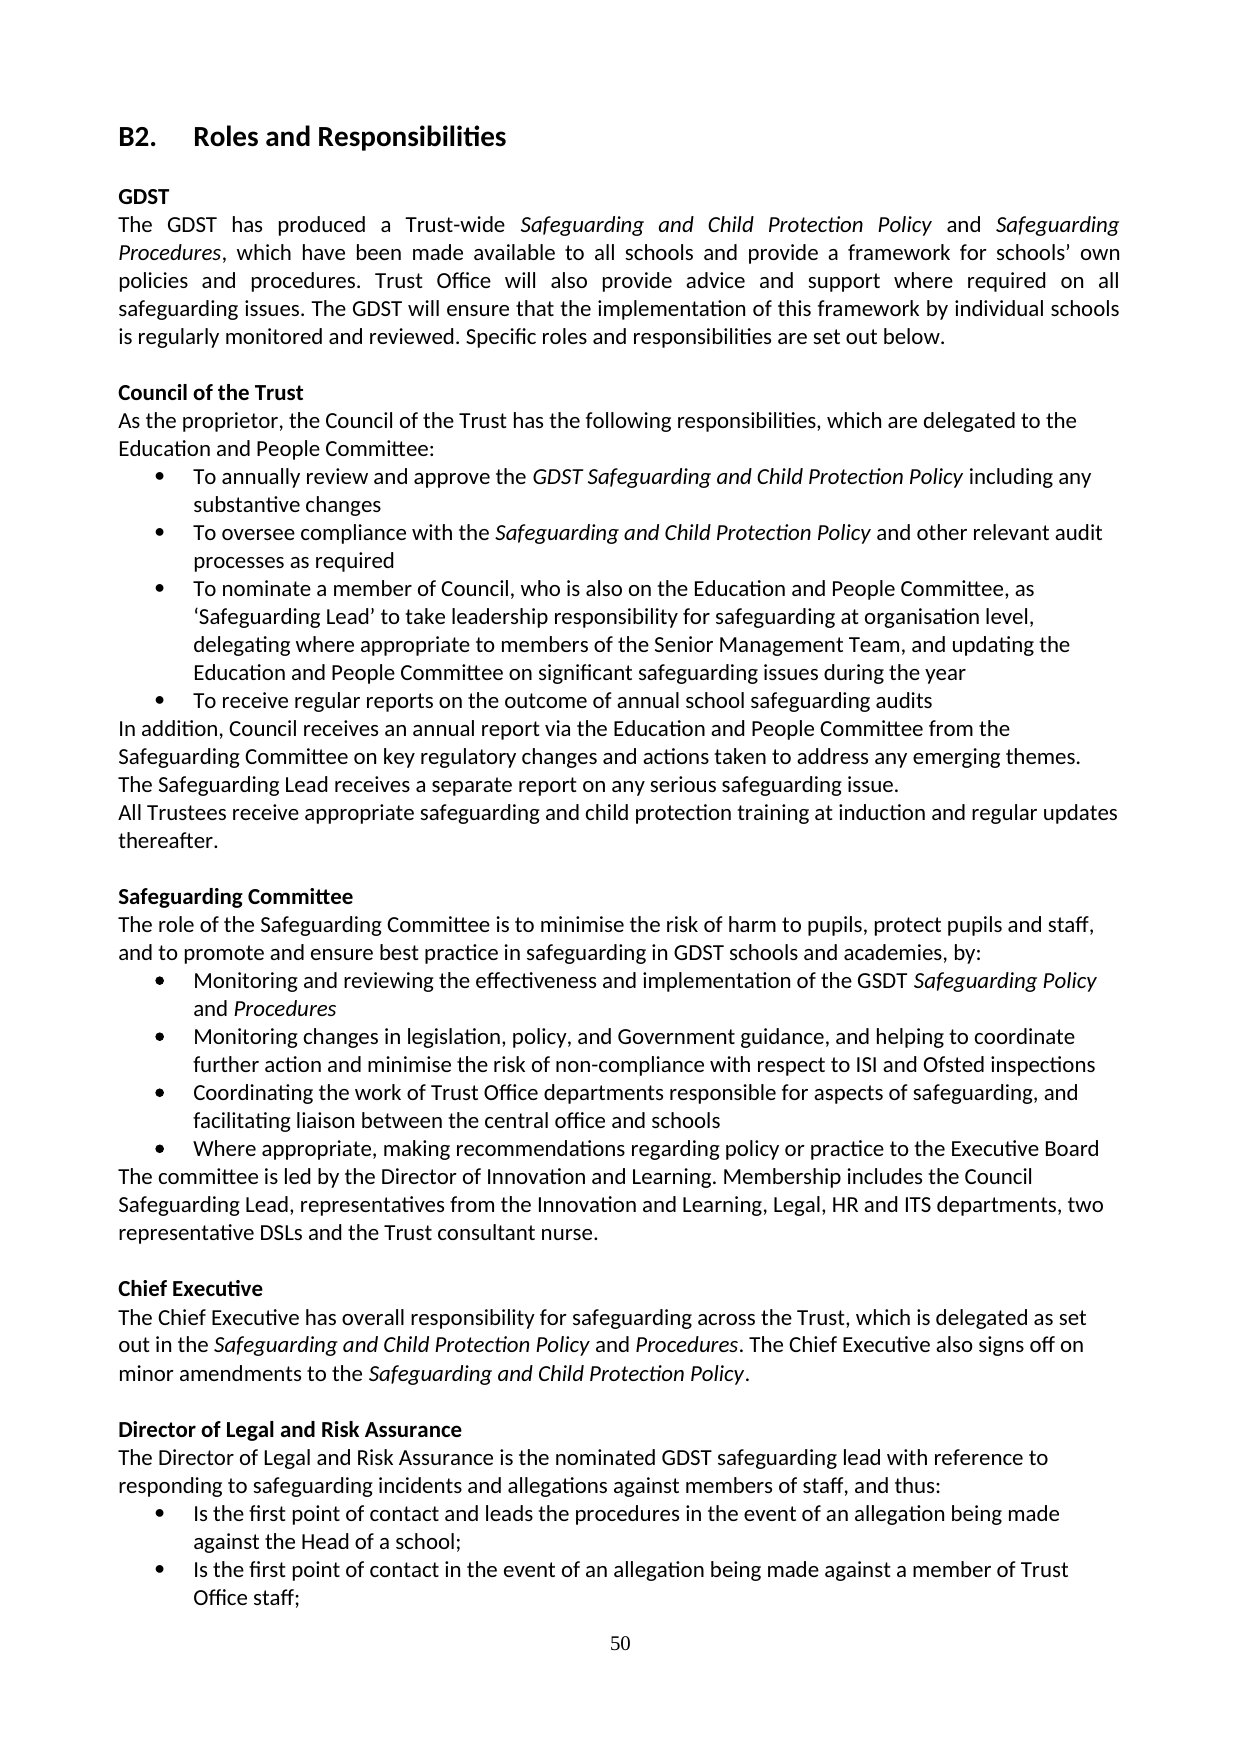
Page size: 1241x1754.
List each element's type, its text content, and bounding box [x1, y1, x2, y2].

text The GDST has produced a Trust-wide Safeguarding and Child Protection Policy and Safeguarding Procedures, which have been made available to all schools and provide a framework for schools’ own policies and procedures. Trust Office will also provide advice and support where required on all safeguarding issues. The GDST will ensure that the implementation of this framework by individual schools is regularly monitored and reviewed. Specific roles and responsibilities are set out below. [118, 210, 1122, 350]
list Is the first point of contact in the event of an allegation being made against a member of Trust Office staff; [156, 1555, 1122, 1611]
list To oversee compliance with the Safeguarding and Child Protection Policy and other relevant audit processes as required [156, 518, 1122, 574]
list Is the first point of contact and leads the procedures in the event of an allegation being made against the Head of a school; [156, 1499, 1122, 1555]
list To nominate a member of Council, who is also on the Education and People Committee, as ‘Safeguarding Lead’ to take leadership responsibility for safeguarding at organisation level, delegating where appropriate to members of the Senior Management Team, and updating the Education and People Committee on significant safeguarding issues during the year [156, 574, 1122, 686]
text B2. Roles and Responsibilities [118, 118, 1122, 154]
list To receive regular reports on the outcome of annual school safeguarding audits [156, 686, 1122, 714]
text The committee is led by the Director of Innovation and Learning. Membership includes the Council Safeguarding Lead, representatives from the Innovation and Learning, Legal, HR and ITS departments, two representative DSLs and the Trust consultant nurse. [118, 1162, 1122, 1247]
text All Trustees receive appropriate safeguarding and child protection training at induction and regular updates thereafter. [118, 798, 1122, 854]
list Monitoring changes in legislation, policy, and Government guidance, and helping to coordinate further action and minimise the risk of non-compliance with respect to ISI and Ofsted inspections [156, 1022, 1122, 1078]
text Director of Legal and Risk Assurance [118, 1415, 1122, 1443]
text Council of the Trust [118, 378, 1122, 406]
text As the proprietor, the Council of the Trust has the following responsibilities, which are delegated to the Education and People Committee: [118, 406, 1122, 462]
text In addition, Council receives an annual report via the Education and People Committee from the Safeguarding Committee on key regulatory changes and actions taken to address any emerging themes. The Safeguarding Lead receives a separate report on any serious safeguarding issue. [118, 714, 1122, 798]
text The Chief Executive has overall responsibility for safeguarding across the Trust, which is delegated as set out in the Safeguarding and Child Protection Policy and Procedures. The Chief Executive also signs off on minor amendments to the Safeguarding and Child Protection Policy. [118, 1303, 1122, 1387]
text Chief Executive [118, 1274, 1122, 1303]
text The Director of Legal and Risk Assurance is the nominated GDST safeguarding lead with reference to responding to safeguarding incidents and allegations against members of staff, and thus: [118, 1443, 1122, 1499]
text GDST [118, 182, 1122, 210]
text The role of the Safeguarding Committee is to minimise the risk of harm to pupils, protect pupils and staff, and to promote and ensure best practice in safeguarding in GDST schools and academies, by: [118, 910, 1122, 966]
list Where appropriate, making recommendations regarding policy or practice to the Executive Board [156, 1134, 1122, 1162]
text Safeguarding Committee [118, 882, 1122, 910]
list Monitoring and reviewing the effectiveness and implementation of the GSDT Safeguarding Policy and Procedures [156, 966, 1122, 1022]
list Coordinating the work of Trust Office departments responsible for aspects of safeguarding, and facilitating liaison between the central office and schools [156, 1078, 1122, 1134]
list To annually review and approve the GDST Safeguarding and Child Protection Policy including any substantive changes [156, 462, 1122, 518]
